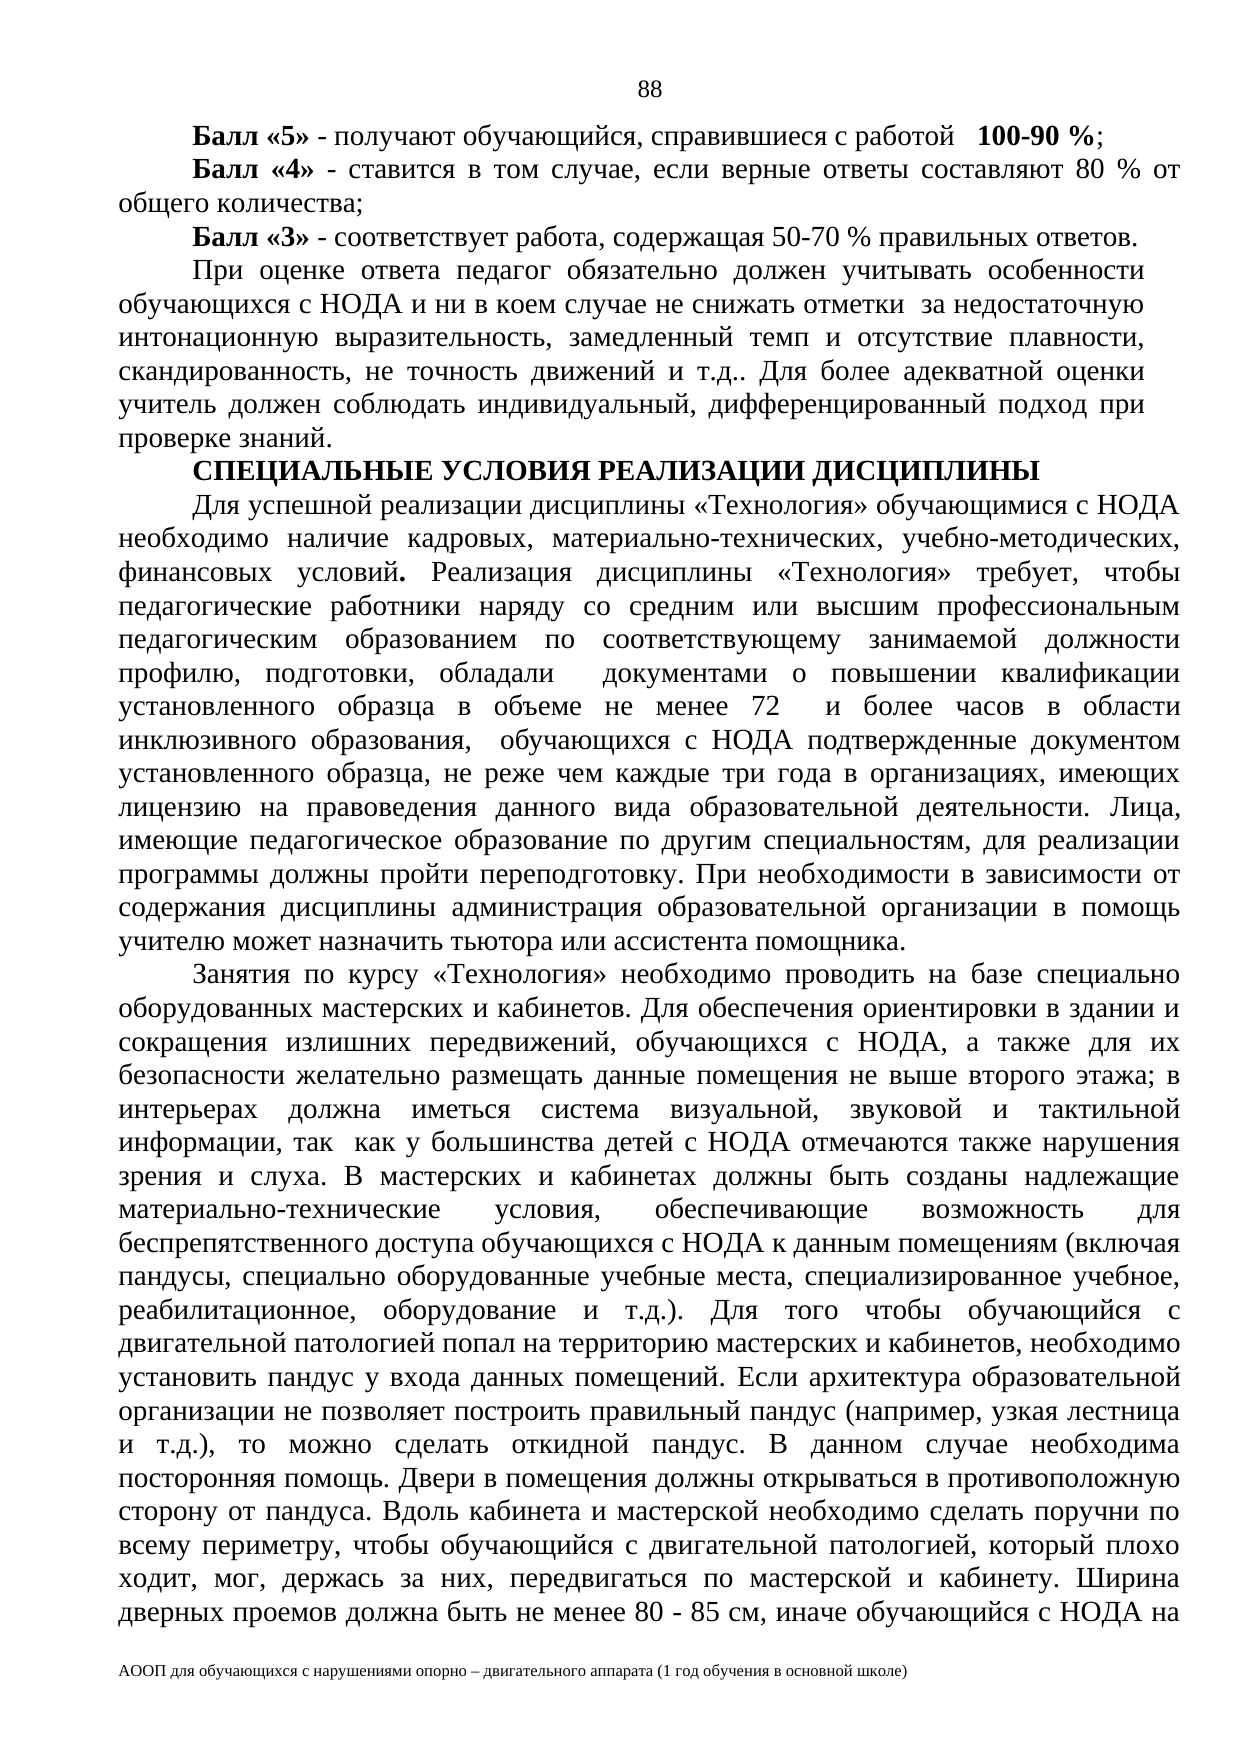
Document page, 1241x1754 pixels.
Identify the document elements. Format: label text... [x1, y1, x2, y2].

text Для успешной реализации дисциплины «Технология» обучающимися с НОДА необходимо наличие кадровых, материально-технических, учебно-методических, финансовых условий. Реализация дисциплины «Технология» требует, чтобы педагогические работники наряду со средним или высшим профессиональным педагогическим образованием по соответствующему занимаемой должности профилю, подготовки, обладали документами о повышении квалификации установленного образца в объеме не менее 72 и более часов в области инклюзивного образования, обучающихся с НОДА подтвержденные документом установленного образца, не реже чем каждые три года в организациях, имеющих лицензию на правоведения данного вида образовательной деятельности. Лица, имеющие педагогическое образование по другим специальностям, для реализации программы должны пройти переподготовку. При необходимости в зависимости от содержания дисциплины администрация образовательной организации в помощь учителю может назначить тьютора или ассистента помощника. [118, 487, 1181, 957]
text СПЕЦИАЛЬНЫЕ УСЛОВИЯ РЕАЛИЗАЦИИ ДИСЦИПЛИНЫ [118, 453, 1181, 487]
text Балл «5» - получают обучающийся, справившиеся с работой 100-90 %; [118, 118, 1181, 152]
text Балл «4» - ставится в том случае, если верные ответы составляют 80 % от общего количества; [118, 152, 1181, 219]
text При оценке ответа педагог обязательно должен учитывать особенности обучающихся с НОДА и ни в коем случае не снижать отметки за недостаточную интонационную выразительность, замедленный темп и отсутствие плавности, скандированность, не точность движений и т.д.. Для более адекватной оценки учитель должен соблюдать индивидуальный, дифференцированный подход при проверке знаний. [118, 252, 1146, 453]
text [118, 1460, 1181, 1627]
text Балл «3» - соответствует работа, содержащая 50-70 % правильных ответов. [118, 219, 1181, 252]
